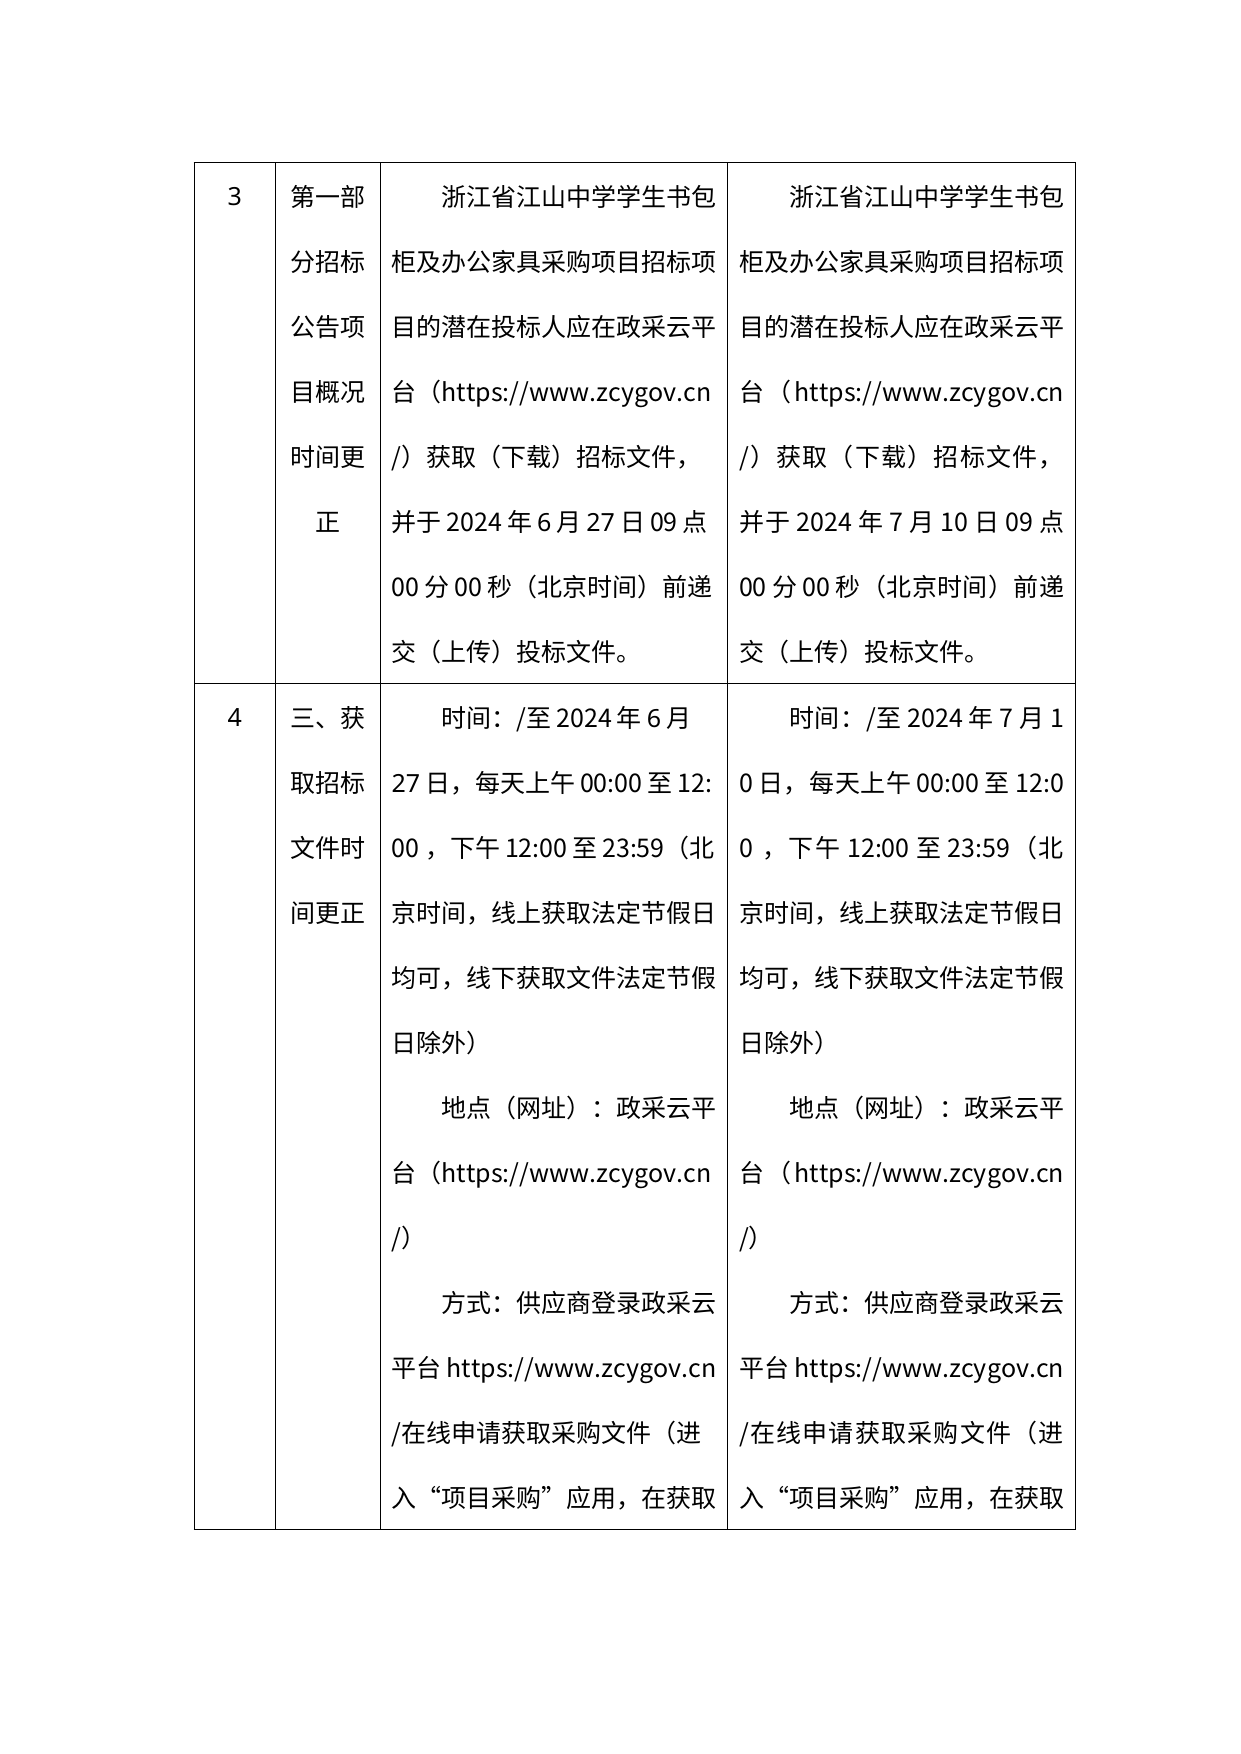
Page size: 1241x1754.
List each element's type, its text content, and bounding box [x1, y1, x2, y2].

table_cell 三、获取招标文件时间更正 [276, 684, 380, 1529]
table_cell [381, 684, 727, 1529]
table_cell 3 [195, 163, 275, 683]
table_cell 4 [195, 684, 275, 1529]
table_cell 浙江省江山中学学生书包柜及办公家具采购项目招标项目的潜在投标人应在政采云平台（https://www.zcygov.cn/）获取（下载）招标文件，并于2024年7月10日09点00分00秒（北京时间）前递交（上传）投标文件。 [728, 163, 1075, 683]
table_cell 第一部分招标公告项目概况时间更正 [276, 163, 380, 683]
table_cell 浙江省江山中学学生书包柜及办公家具采购项目招标项目的潜在投标人应在政采云平台（https://www.zcygov.cn/）获取（下载）招标文件，并于2024年6月27日09点00分00秒（北京时间）前递交（上传）投标文件。 [381, 163, 727, 683]
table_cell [728, 684, 1075, 1529]
